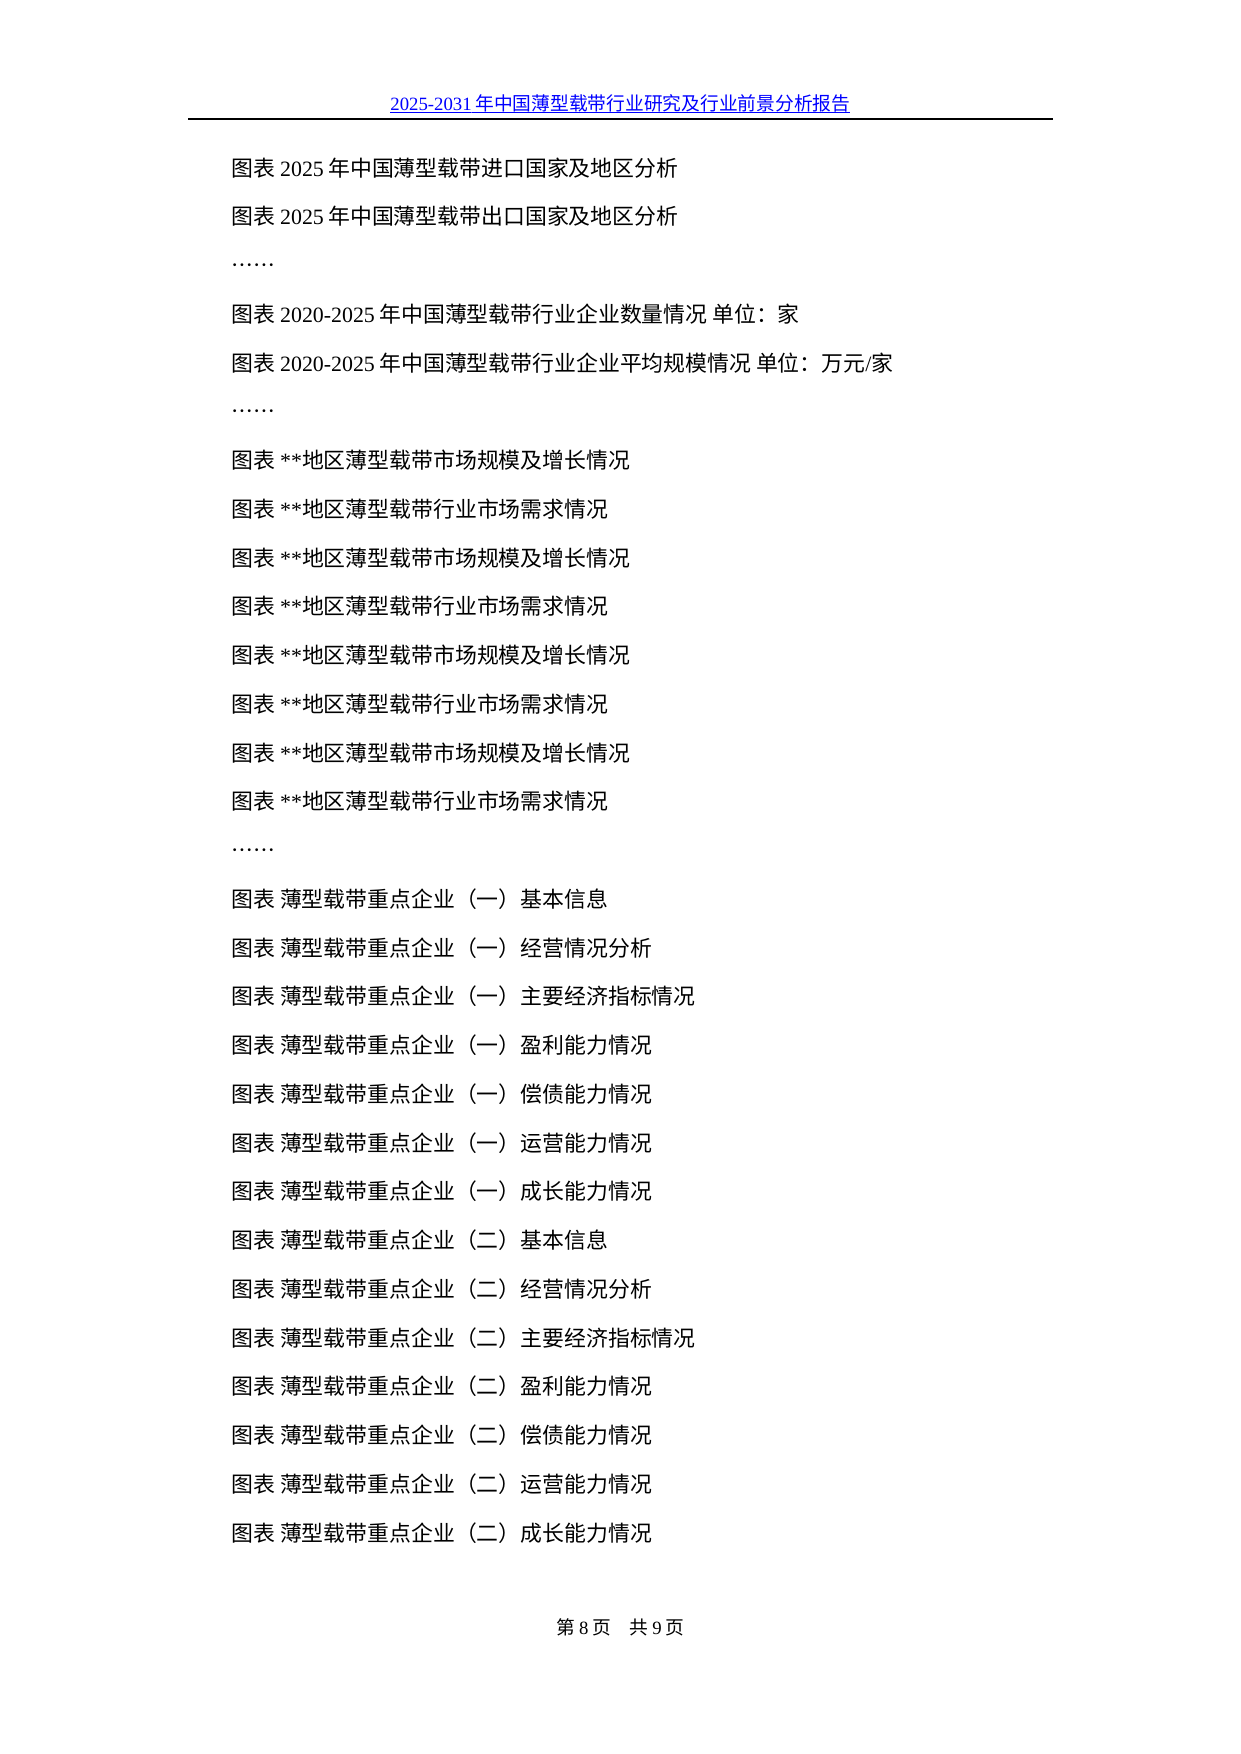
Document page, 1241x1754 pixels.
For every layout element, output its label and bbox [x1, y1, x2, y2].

text [187, 150, 1053, 1548]
